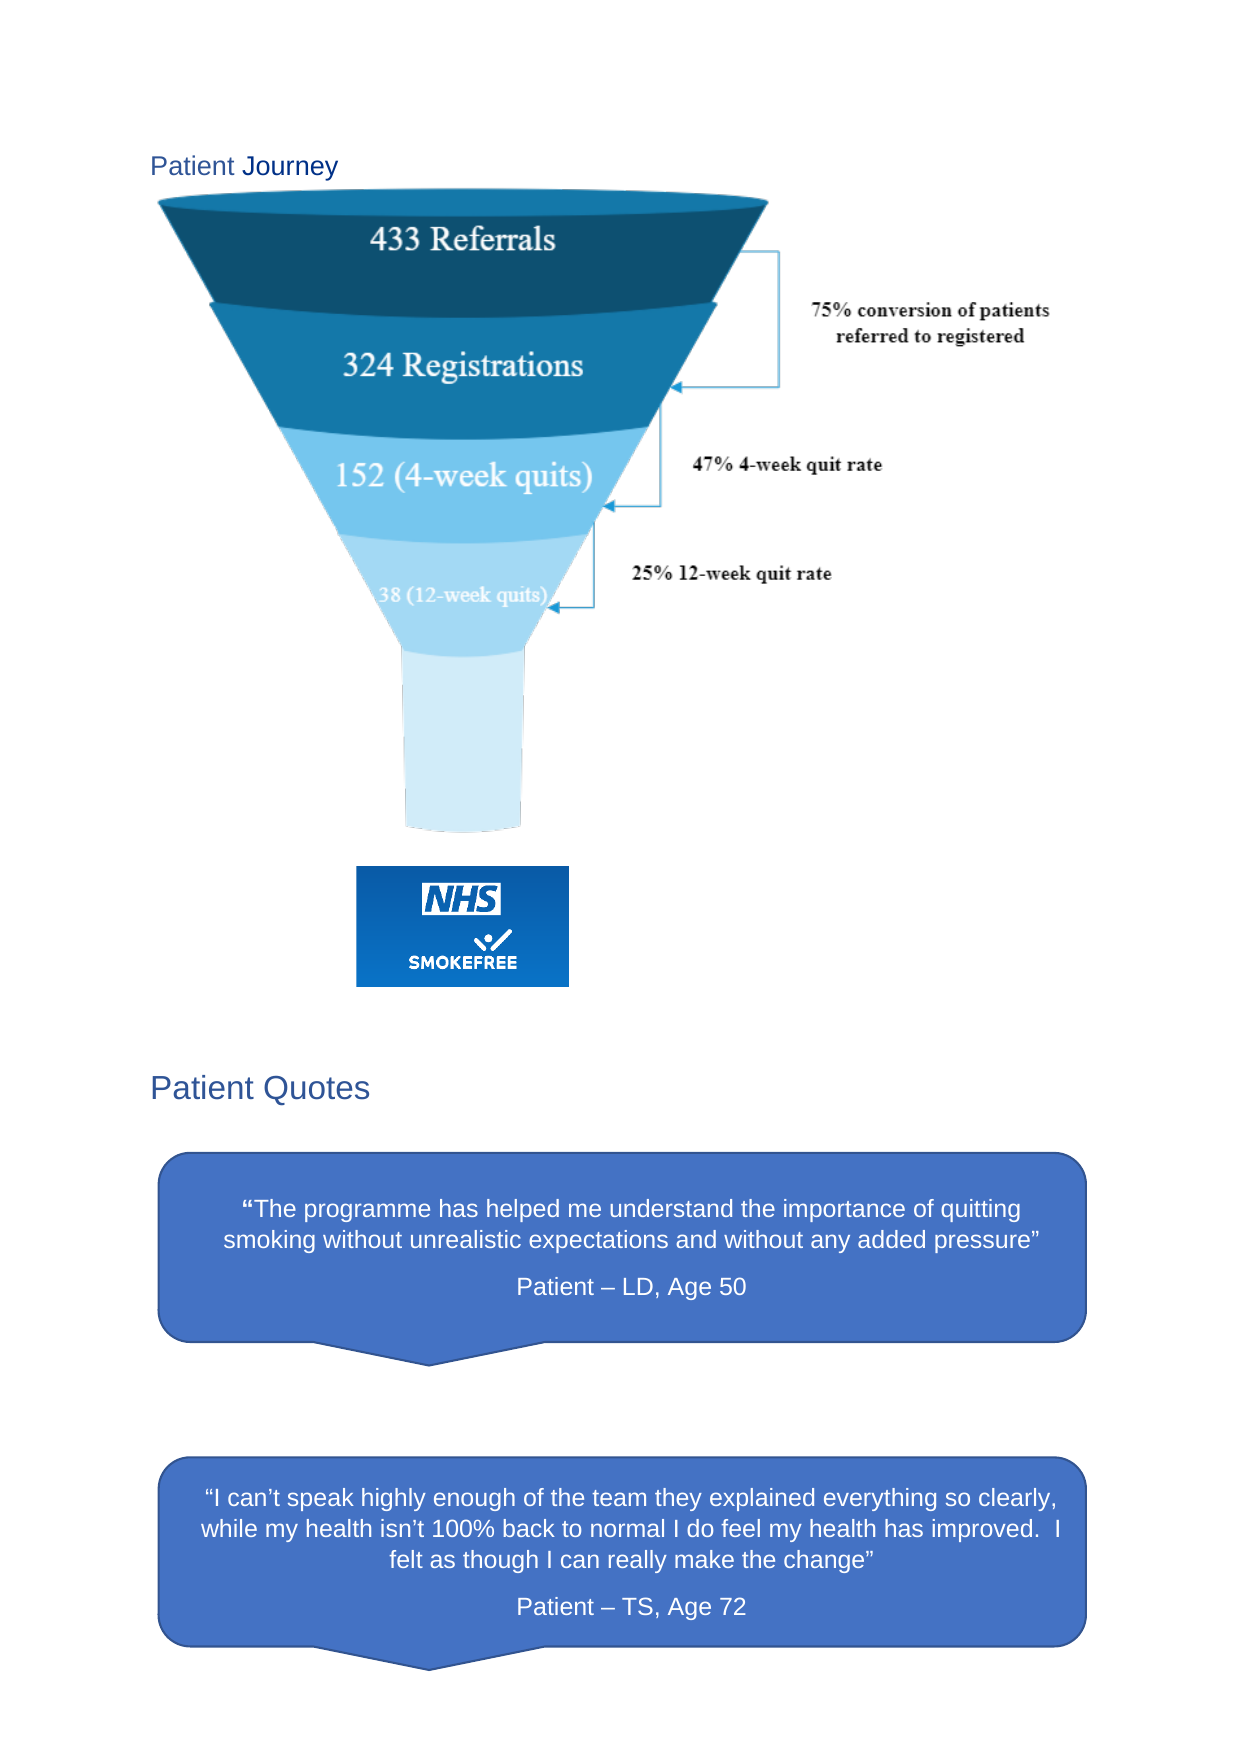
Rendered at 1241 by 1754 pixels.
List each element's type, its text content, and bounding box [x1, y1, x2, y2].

subtitle Patient Journey [150, 150, 1090, 181]
picture [356, 866, 569, 987]
picture [150, 183, 1068, 838]
subtitle Patient Quotes [150, 1068, 1090, 1106]
